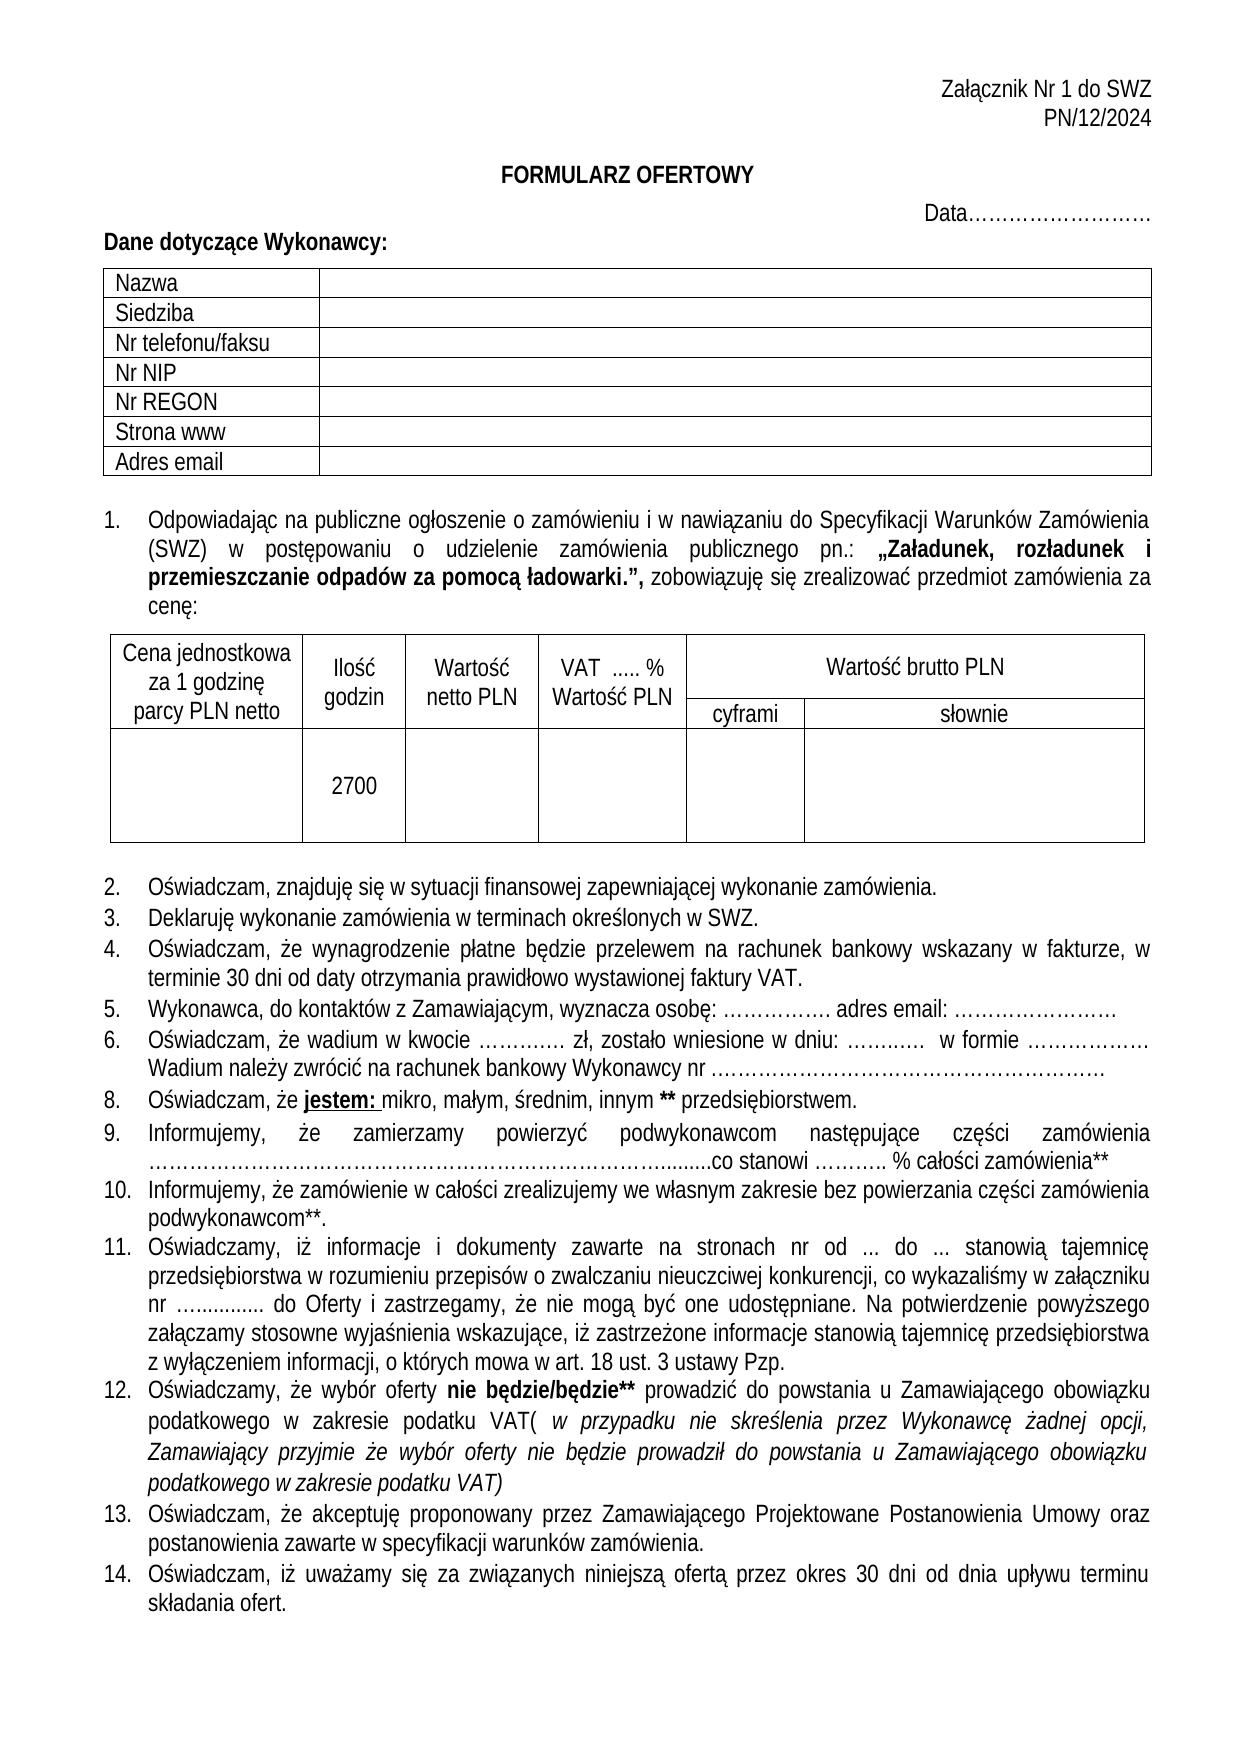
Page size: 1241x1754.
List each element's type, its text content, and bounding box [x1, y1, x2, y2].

list Odpowiadając na publiczne ogłoszenie o zamówieniu i w nawiązaniu do Specyfikacji Warunków Zamówienia (SWZ) w postępowaniu o udzielenie zamówienia publicznego pn.: „Załadunek, rozładunek i przemieszczanie odpadów za pomocą ładowarki.”, zobowiązuję się zrealizować przedmiot zamówienia za cenę: [103, 505, 1152, 619]
list Oświadczamy, że wybór oferty nie będzie/będzie** prowadzić do powstania u Zamawiającego obowiązku podatkowego w zakresie podatku VAT( w przypadku nie skreślenia przez Wykonawcę żadnej opcji, Zamawiający przyjmie że wybór oferty nie będzie prowadził do powstania u Zamawiającego obowiązku podatkowego w zakresie podatku VAT) [103, 1375, 1152, 1497]
subtitle FORMULARZ OFERTOWY [103, 160, 1152, 188]
table_cell Strona www [104, 417, 319, 446]
table_header Wartość brutto PLN [687, 635, 1144, 698]
text Data……………………… [103, 198, 1152, 227]
table_header VAT ..... % Wartość PLN [539, 635, 686, 728]
table_cell [111, 729, 302, 842]
table_header Cena jednostkowa za 1 godzinę parcy PLN netto [111, 635, 302, 728]
list Oświadczam, iż uważamy się za związanych niniejszą ofertą przez okres 30 dni od dnia upływu terminu składania ofert. [103, 1559, 1152, 1616]
text Załącznik Nr 1 do SWZ [103, 74, 1152, 102]
table_cell Nr telefonu/faksu [104, 328, 319, 357]
table_cell słownie [805, 699, 1144, 728]
table_cell [539, 729, 686, 842]
table_header Wartość netto PLN [406, 635, 538, 728]
list Oświadczam, że wadium w kwocie ……….… zł, zostało wniesione w dniu: ……..…. w formie ……………… Wadium należy zwrócić na rachunek bankowy Wykonawcy nr .………………………………………………… [103, 1025, 1152, 1082]
list Oświadczamy, iż informacje i dokumenty zawarte na stronach nr od ... do ... stanowią tajemnicę przedsiębiorstwa w rozumieniu przepisów o zwalczaniu nieuczciwej konkurencji, co wykazaliśmy w załączniku nr …............ do Oferty i zastrzegamy, że nie mogą być one udostępniane. Na potwierdzenie powyższego załączamy stosowne wyjaśnienia wskazujące, iż zastrzeżone informacje stanowią tajemnicę przedsiębiorstwa z wyłączeniem informacji, o których mowa w art. 18 ust. 3 ustawy Pzp. [103, 1232, 1152, 1375]
table_cell [320, 447, 1151, 475]
table_cell Adres email [104, 447, 319, 475]
table_cell [320, 298, 1151, 327]
text PN/12/2024 [103, 102, 1152, 131]
list Oświadczam, że wynagrodzenie płatne będzie przelewem na rachunek bankowy wskazany w fakturze, w terminie 30 dni od daty otrzymania prawidłowo wystawionej faktury VAT. [103, 934, 1152, 991]
list Oświadczam, znajduję się w sytuacji finansowej zapewniającej wykonanie zamówienia. [103, 872, 1152, 900]
table_cell [320, 387, 1151, 416]
table_header Ilość godzin [303, 635, 405, 728]
list Deklaruję wykonanie zamówienia w terminach określonych w SWZ. [103, 903, 1152, 931]
table_cell [406, 729, 538, 842]
table_cell Nr NIP [104, 358, 319, 386]
list Oświadczam, że jestem: mikro, małym, średnim, innym ** przedsiębiorstwem. [103, 1084, 1152, 1113]
text Dane dotyczące Wykonawcy: [103, 227, 1152, 255]
table_cell 2700 [303, 729, 405, 842]
table_cell Nr REGON [104, 387, 319, 416]
table_cell [687, 729, 804, 842]
list Informujemy, że zamierzamy powierzyć podwykonawcom następujące części zamówienia ………………………………………………………………….........co stanowi ……….. % całości zamówienia** [103, 1117, 1152, 1175]
table_cell [805, 729, 1144, 842]
table_cell cyframi [687, 699, 804, 728]
table_cell [320, 328, 1151, 357]
table_cell [320, 358, 1151, 386]
table_header [320, 269, 1151, 297]
list Wykonawca, do kontaktów z Zamawiającym, wyznacza osobę: ……………. adres email: …………………… [103, 994, 1152, 1022]
table_cell [320, 417, 1151, 446]
list Oświadczam, że akceptuję proponowany przez Zamawiającego Projektowane Postanowienia Umowy oraz postanowienia zawarte w specyfikacji warunków zamówienia. [103, 1499, 1152, 1556]
table_header Nazwa [104, 269, 319, 297]
table_cell Siedziba [104, 298, 319, 327]
list Informujemy, że zamówienie w całości zrealizujemy we własnym zakresie bez powierzania części zamówienia podwykonawcom**. [103, 1175, 1152, 1232]
